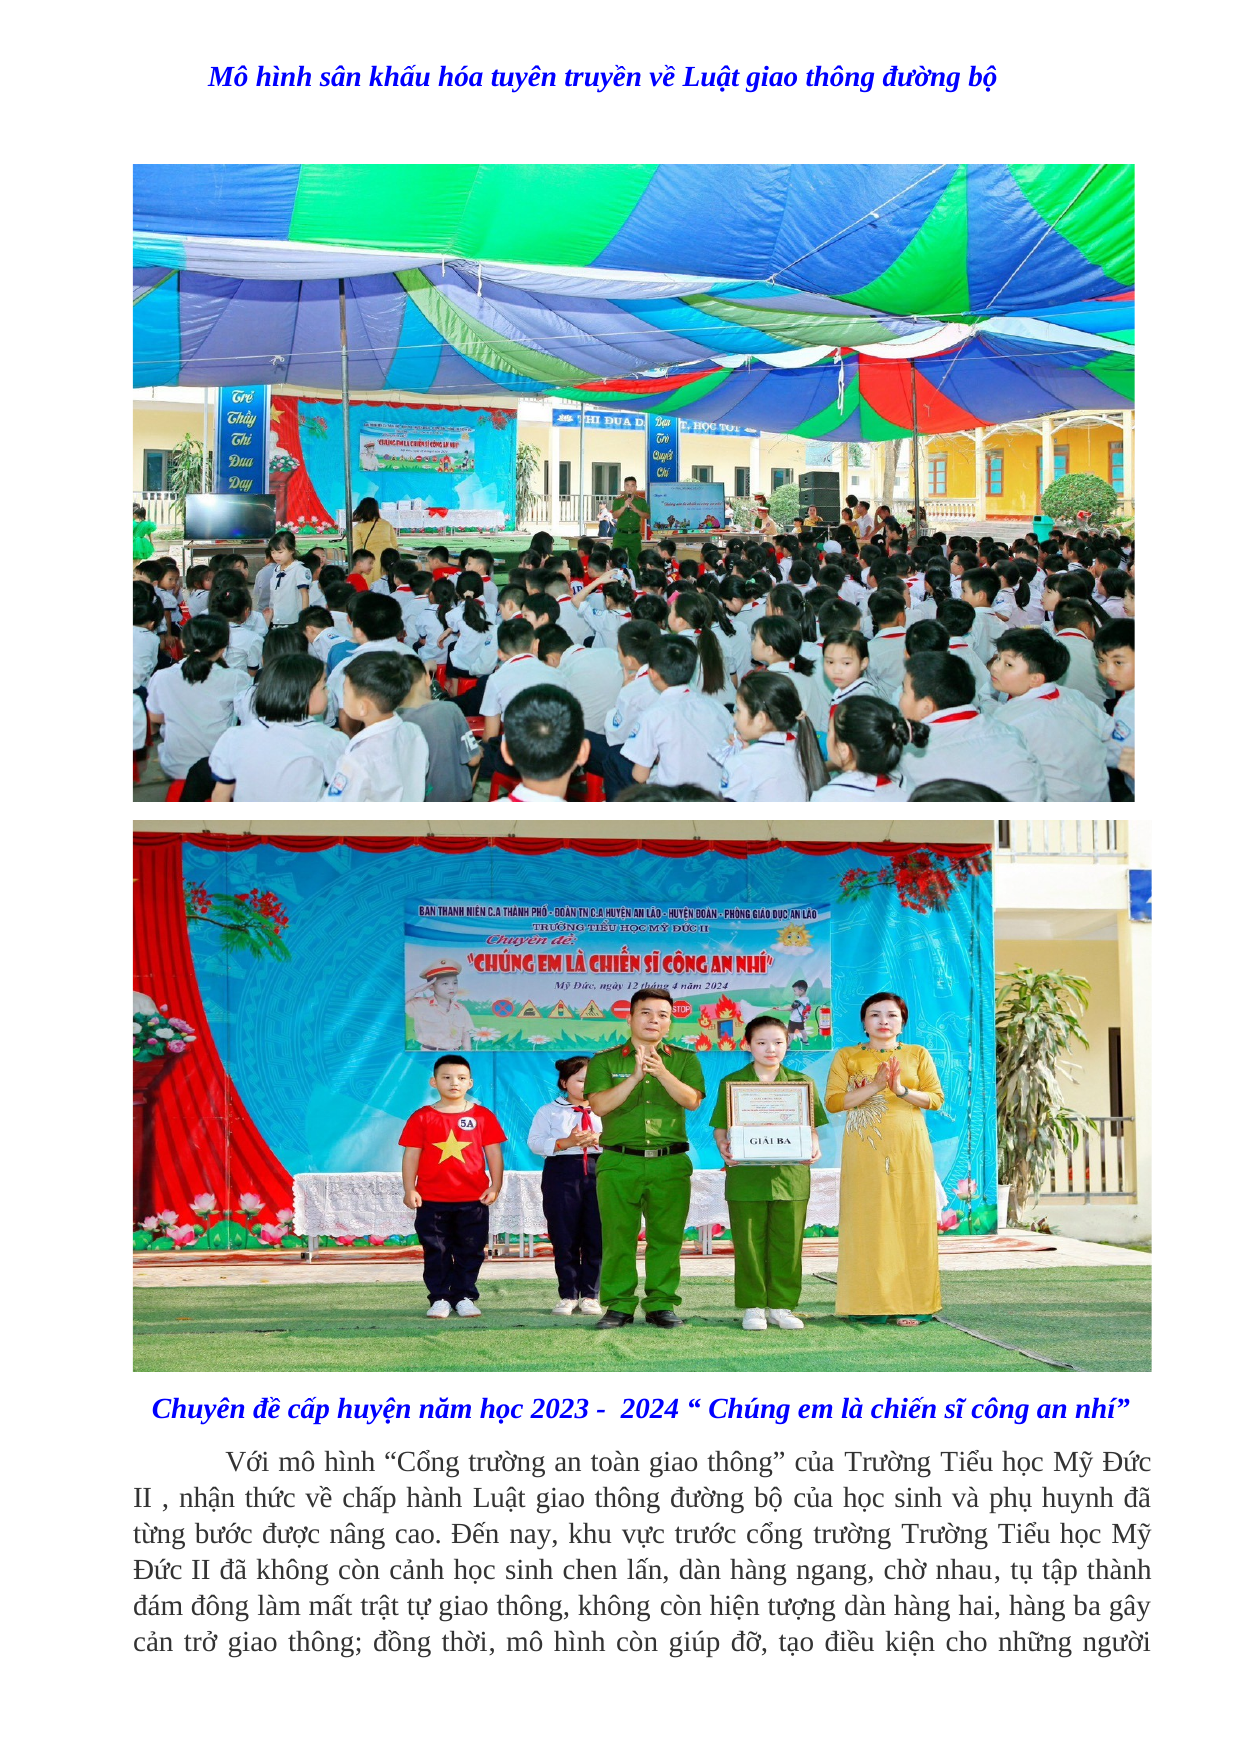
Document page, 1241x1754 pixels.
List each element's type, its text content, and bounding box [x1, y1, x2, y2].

picture [132, 820, 1152, 1372]
text Mô hình sân khấu hóa tuyên truyền về Luật giao thông đường bộ [133, 59, 1152, 93]
picture [132, 164, 1135, 802]
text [133, 1444, 1152, 1658]
text Chuyên đề cấp huyện năm học 2023 - 2024 “ Chúng em là chiến sĩ công an nhí” [133, 1391, 1152, 1424]
